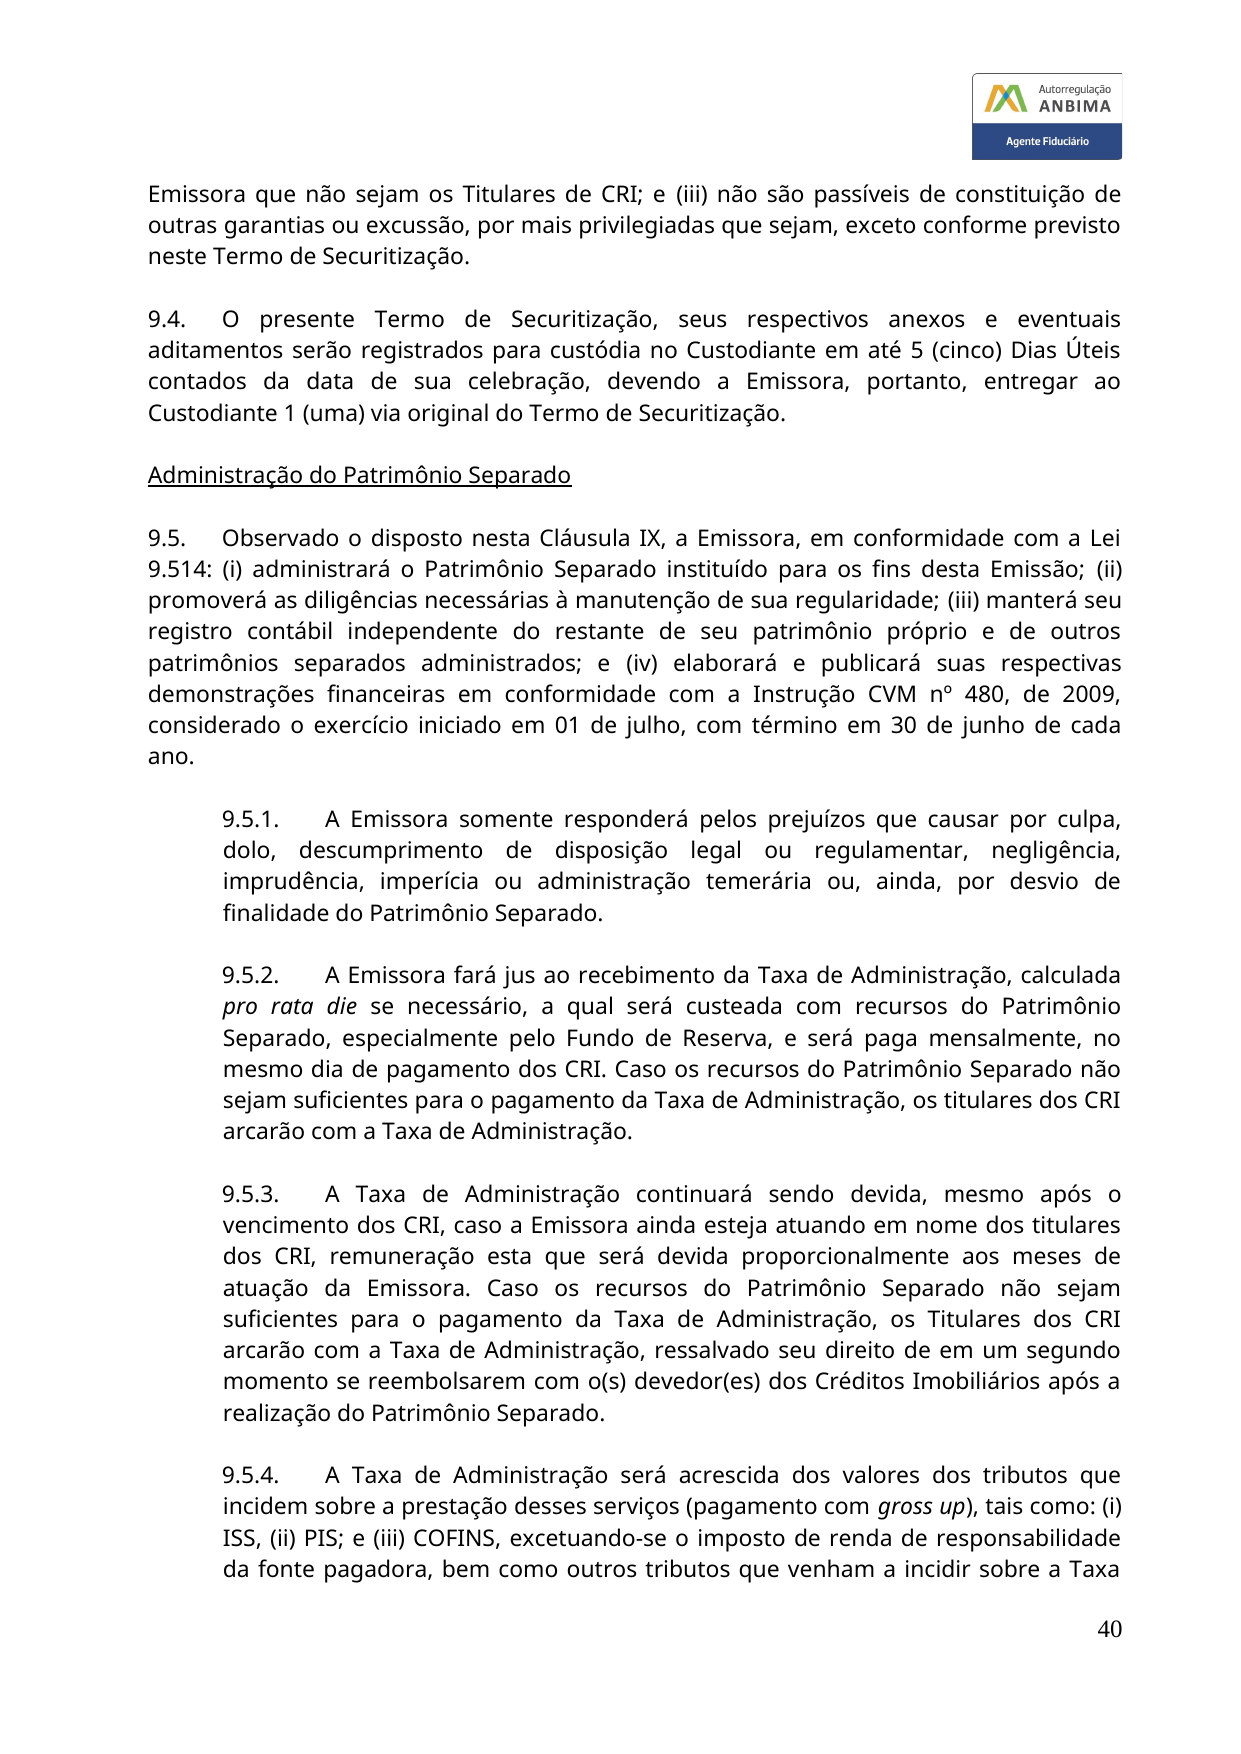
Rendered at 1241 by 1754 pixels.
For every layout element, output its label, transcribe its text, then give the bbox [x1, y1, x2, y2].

text Administração do Patrimônio Separado [148, 458, 1122, 490]
list Observado o disposto nesta Cláusula IX, a Emissora, em conformidade com a Lei 9.514: (i) administrará o Patrimônio Separado instituído para os fins desta Emissão; (ii) promoverá as diligências necessárias à manutenção de sua regularidade; (iii) manterá seu registro contábil independente do restante de seu patrimônio próprio e de outros patrimônios separados administrados; e (iv) elaborará e publicará suas respectivas demonstrações financeiras em conformidade com a Instrução CVM nº 480, de 2009, considerado o exercício iniciado em 01 de julho, com término em 30 de junho de cada ano. [148, 521, 1122, 771]
list O presente Termo de Securitização, seus respectivos anexos e eventuais aditamentos serão registrados para custódia no Custodiante em até 5 (cinco) Dias Úteis contados da data de sua celebração, devendo a Emissora, portanto, entregar ao Custodiante 1 (uma) via original do Termo de Securitização. [148, 302, 1122, 427]
list A Taxa de Administração continuará sendo devida, mesmo após o vencimento dos CRI, caso a Emissora ainda esteja atuando em nome dos titulares dos CRI, remuneração esta que será devida proporcionalmente aos meses de atuação da Emissora. Caso os recursos do Patrimônio Separado não sejam suficientes para o pagamento da Taxa de Administração, os Titulares dos CRI arcarão com a Taxa de Administração, ressalvado seu direito de em um segundo momento se reembolsarem com o(s) devedor(es) dos Créditos Imobiliários após a realização do Patrimônio Separado. [222, 1177, 1122, 1427]
list A Emissora somente responderá pelos prejuízos que causar por culpa, dolo, descumprimento de disposição legal ou regulamentar, negligência, imprudência, imperícia ou administração temerária ou, ainda, por desvio de finalidade do Patrimônio Separado. [222, 802, 1122, 927]
picture [972, 73, 1123, 160]
list A Emissora fará jus ao recebimento da Taxa de Administração, calculada pro rata die se necessário, a qual será custeada com recursos do Patrimônio Separado, especialmente pelo Fundo de Reserva, e será paga mensalmente, no mesmo dia de pagamento dos CRI. Caso os recursos do Patrimônio Separado não sejam suficientes para o pagamento da Taxa de Administração, os titulares dos CRI arcarão com a Taxa de Administração. [222, 958, 1122, 1146]
